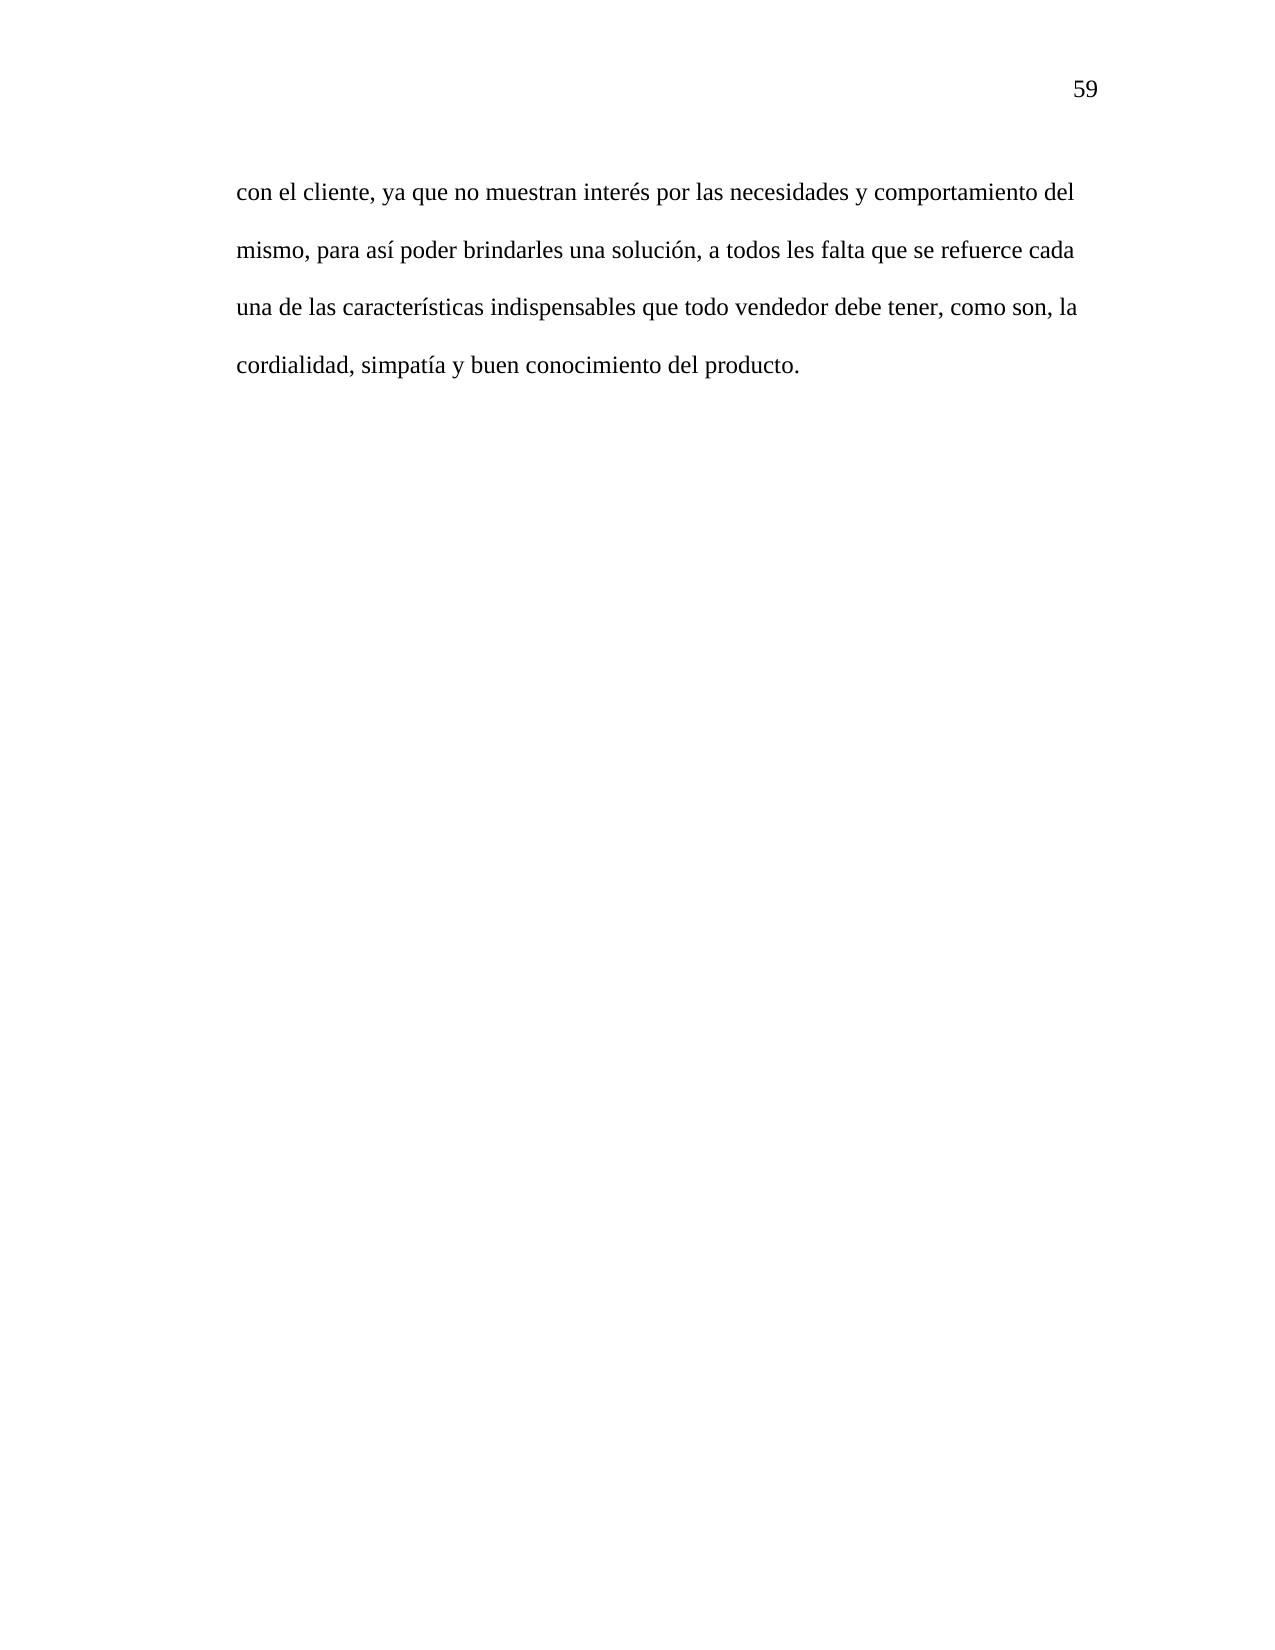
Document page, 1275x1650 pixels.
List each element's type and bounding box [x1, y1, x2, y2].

text [236, 177, 1098, 378]
